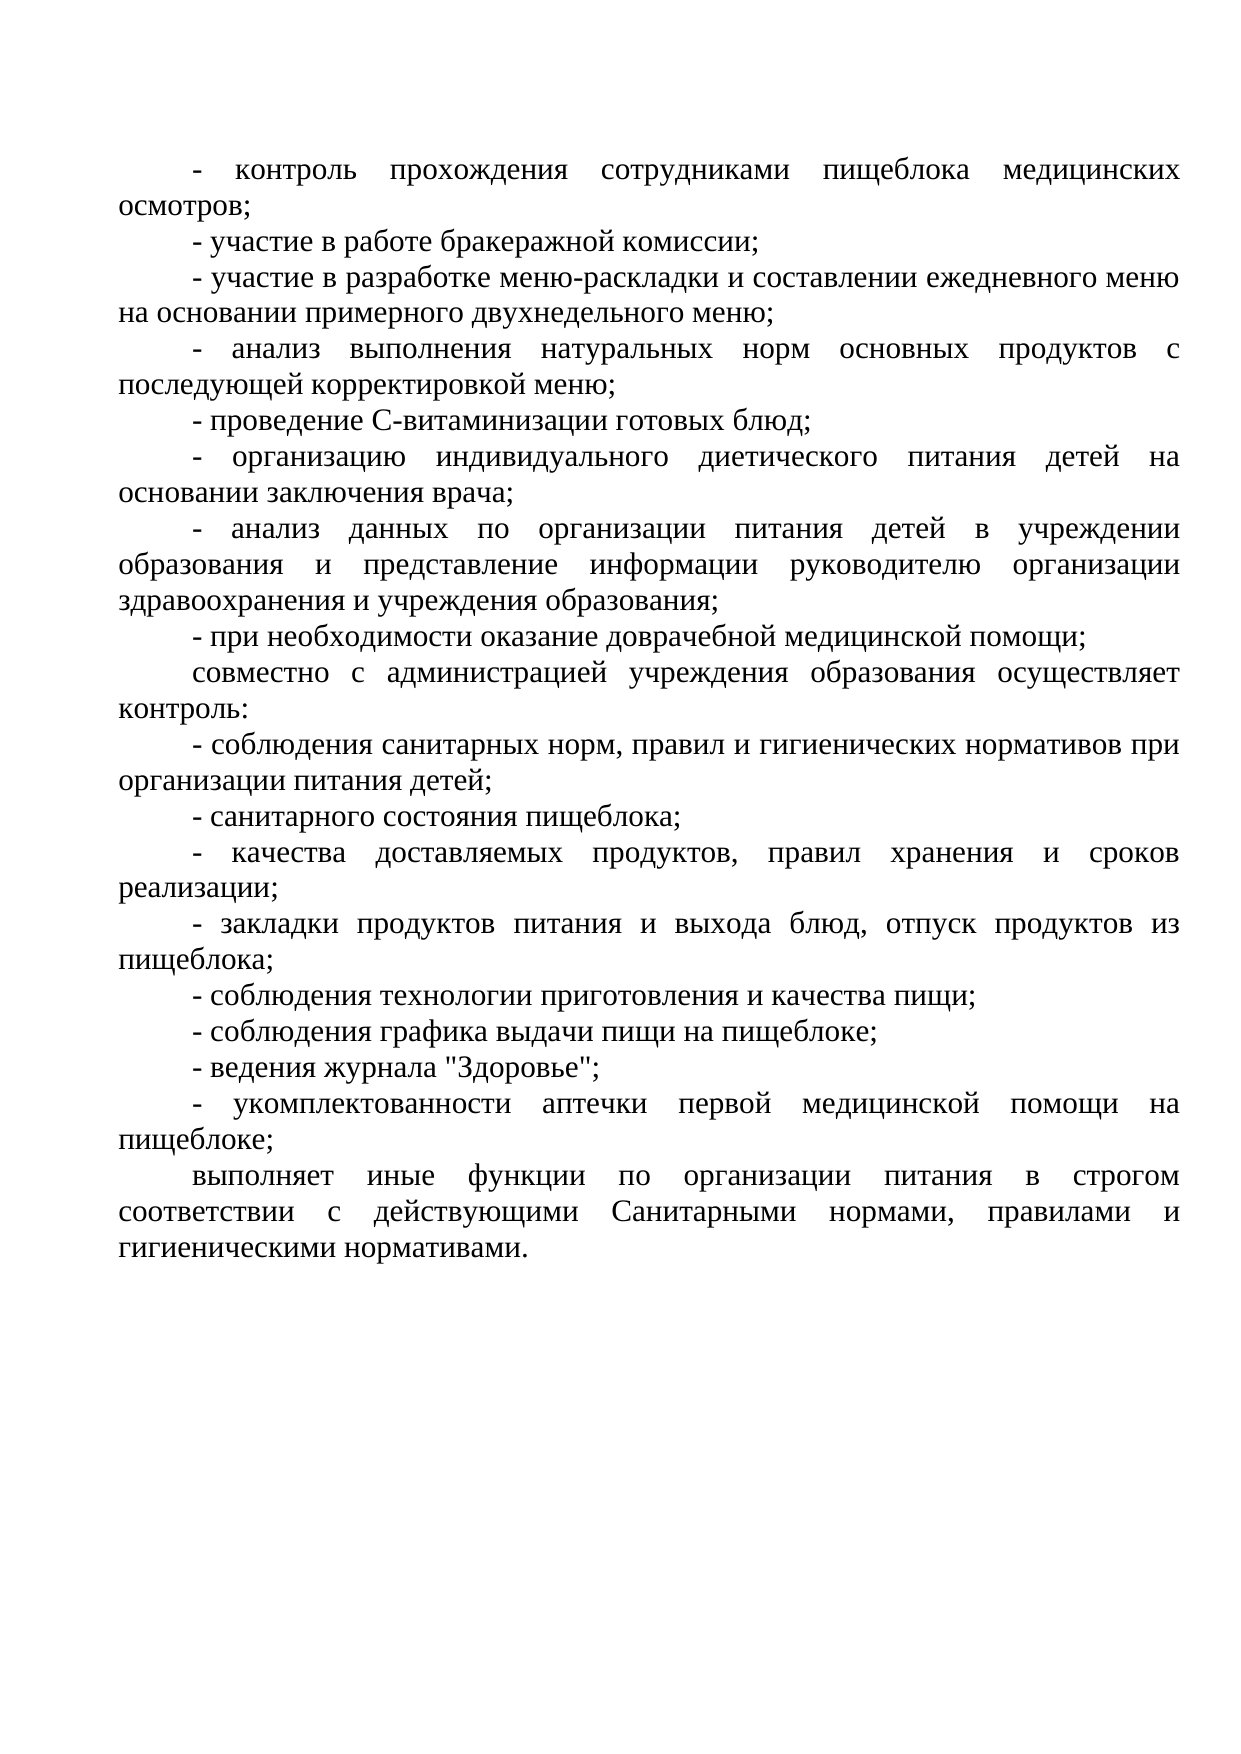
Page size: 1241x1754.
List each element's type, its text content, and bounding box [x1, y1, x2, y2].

text - соблюдения технологии приготовления и качества пищи; [118, 977, 1181, 1012]
text - соблюдения графика выдачи пищи на пищеблоке; [118, 1012, 1181, 1048]
text - санитарного состояния пищеблока; [118, 797, 1181, 833]
text - ведения журнала "Здоровье"; [118, 1048, 1181, 1084]
text - анализ данных по организации питания детей в учреждении образования и представление информации руководителю организации здравоохранения и учреждения образования; [118, 509, 1181, 617]
text - укомплектованности аптечки первой медицинской помощи на пищеблоке; [118, 1084, 1181, 1156]
text - участие в работе бракеражной комиссии; [118, 222, 1181, 258]
text - проведение С-витаминизации готовых блюд; [118, 402, 1181, 437]
text - соблюдения санитарных норм, правил и гигиенических нормативов при организации питания детей; [118, 725, 1181, 797]
text выполняет иные функции по организации питания в строгом соответствии с действующими Санитарными нормами, правилами и гигиеническими нормативами. [118, 1156, 1181, 1264]
text - закладки продуктов питания и выхода блюд, отпуск продуктов из пищеблока; [118, 905, 1181, 977]
text - качества доставляемых продуктов, правил хранения и сроков реализации; [118, 833, 1181, 905]
text совместно с администрацией учреждения образования осуществляет контроль: [118, 653, 1181, 725]
text - организацию индивидуального диетического питания детей на основании заключения врача; [118, 437, 1181, 509]
text - участие в разработке меню-раскладки и составлении ежедневного меню на основании примерного двухнедельного меню; [118, 258, 1181, 330]
text - при необходимости оказание доврачебной медицинской помощи; [118, 617, 1181, 653]
text - анализ выполнения натуральных норм основных продуктов с последующей корректировкой меню; [118, 330, 1181, 402]
text - контроль прохождения сотрудниками пищеблока медицинских осмотров; [118, 150, 1181, 222]
